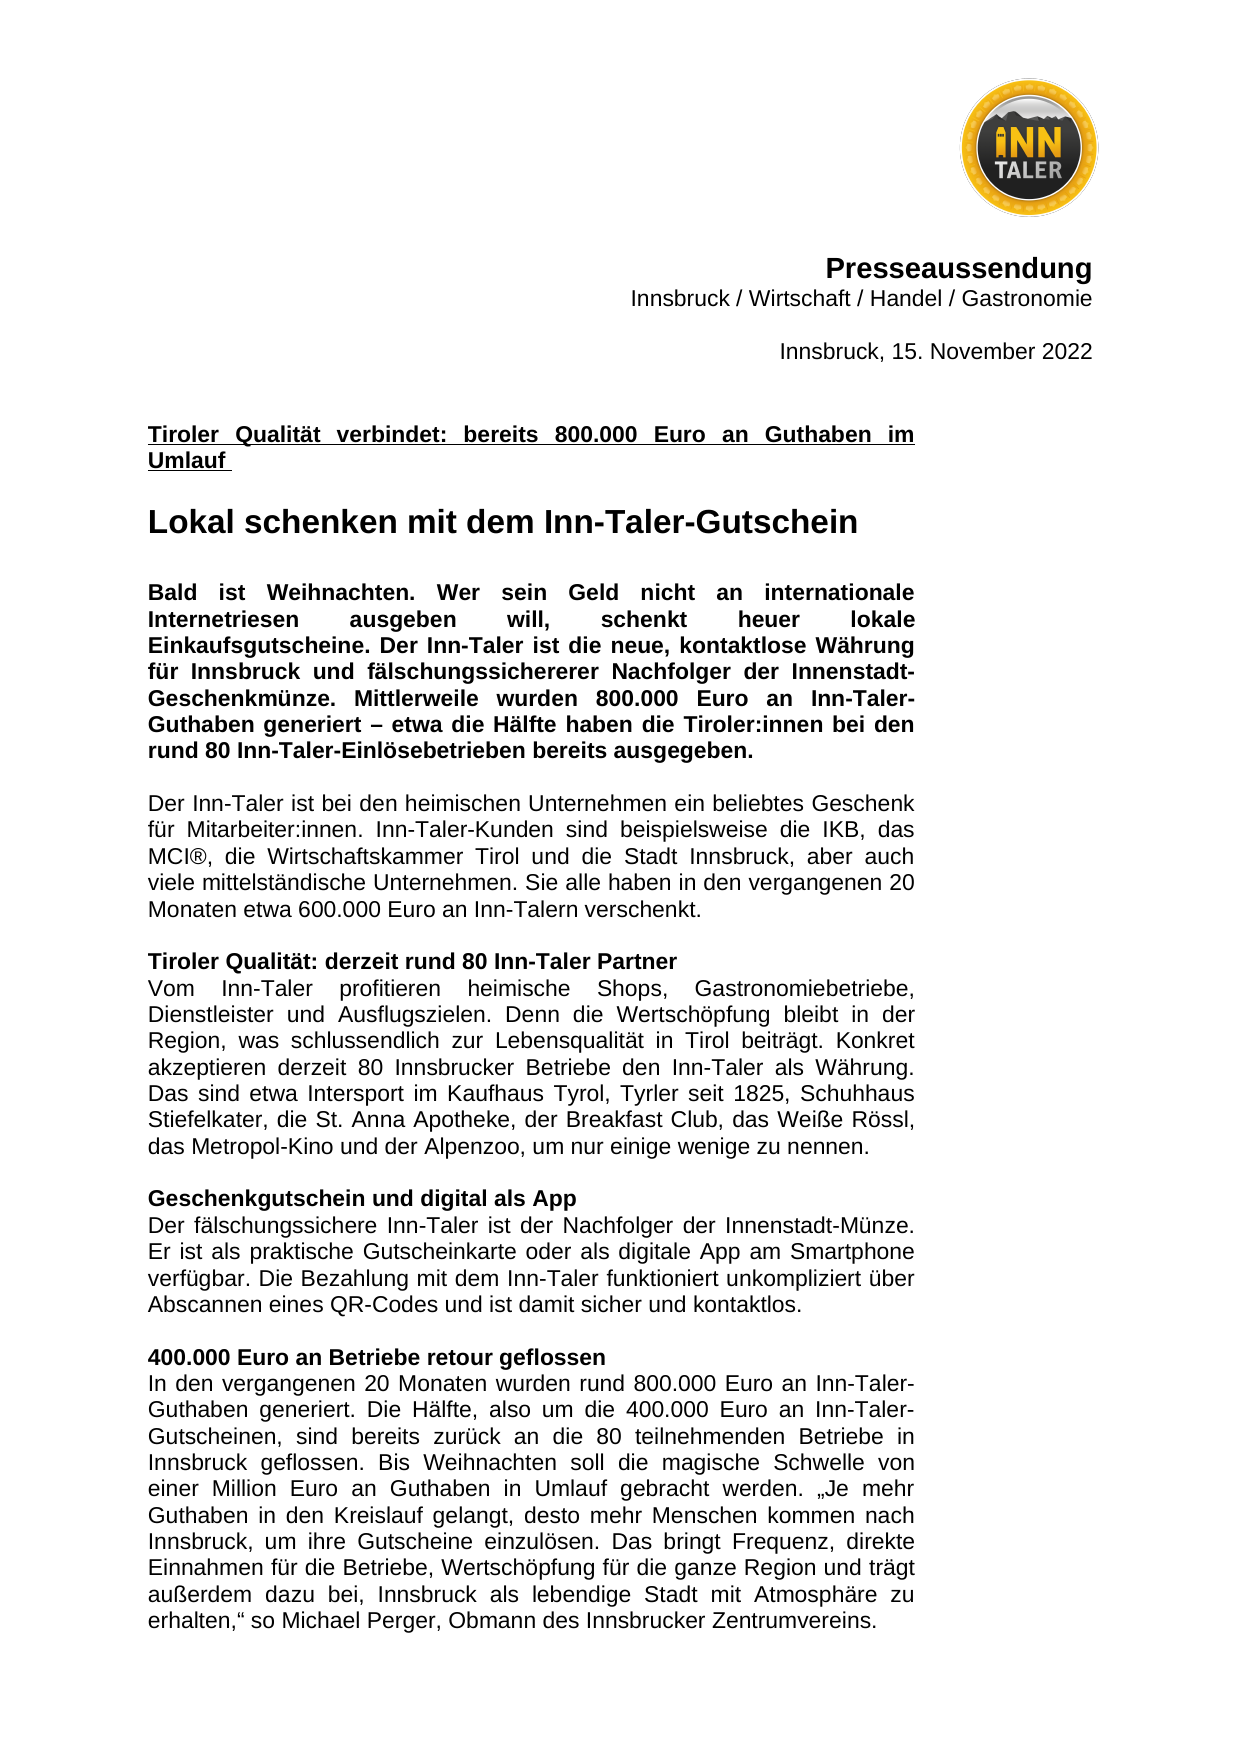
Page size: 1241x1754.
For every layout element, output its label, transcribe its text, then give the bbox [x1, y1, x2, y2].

text Innsbruck, 15. November 2022 [148, 338, 1093, 364]
subtitle Tiroler Qualität verbindet: bereits 800.000 Euro an Guthaben im Umlauf [148, 445, 915, 474]
subtitle Tiroler Qualität verbindet: bereits 800.000 Euro an Guthaben im Umlauf [148, 421, 915, 444]
text Innsbruck / Wirtschaft / Handel / Gastronomie [148, 285, 1093, 311]
text Bald ist Weihnachten. Wer sein Geld nicht an internationale Internetriesen ausgeben will, schenkt heuer lokale Einkaufsgutscheine. Der Inn-Taler ist die neue, kontaktlose Währung für Innsbruck und fälschungssichererer Nachfolger der Innenstadt-Geschenkmünze. Mittlerweile wurden 800.000 Euro an Inn-Taler-Guthaben generiert – etwa die Hälfte haben die Tiroler:innen bei den rund 80 Inn-Taler-Einlösebetrieben bereits ausgegeben. [148, 579, 915, 764]
text 400.000 Euro an Betriebe retour geflossen [148, 1343, 915, 1370]
text Tiroler Qualität: derzeit rund 80 Inn-Taler Partner [148, 948, 915, 974]
text Vom Inn-Taler profitieren heimische Shops, Gastronomiebetriebe, Dienstleister und Ausflugszielen. Denn die Wertschöpfung bleibt in der Region, was schlussendlich zur Lebensqualität in Tirol beiträgt. Konkret akzeptieren derzeit 80 Innsbrucker Betriebe den Inn-Taler als Währung. Das sind etwa Intersport im Kaufhaus Tyrol, Tyrler seit 1825, Schuhhaus Stiefelkater, die St. Anna Apotheke, der Breakfast Club, das Weiße Rössl, das Metropol-Kino und der Alpenzoo, um nur einige wenige zu nennen. [148, 974, 915, 1159]
text Der fälschungssichere Inn-Taler ist der Nachfolger der Innenstadt-Münze. Er ist als praktische Gutscheinkarte oder als digitale App am Smartphone verfügbar. Die Bezahlung mit dem Inn-Taler funktioniert unkompliziert über Abscannen eines QR-Codes und ist damit sicher und kontaktlos. [148, 1212, 915, 1317]
text Lokal schenken mit dem Inn-Taler-Gutschein [148, 502, 915, 541]
text In den vergangenen 20 Monaten wurden rund 800.000 Euro an Inn-Taler-Guthaben generiert. Die Hälfte, also um die 400.000 Euro an Inn-Taler-Gutscheinen, sind bereits zurück an die 80 teilnehmenden Betriebe in Innsbruck geflossen. Bis Weihnachten soll die magische Schwelle von einer Million Euro an Guthaben in Umlauf gebracht werden. „Je mehr Guthaben in den Kreislauf gelangt, desto mehr Menschen kommen nach Innsbruck, um ihre Gutscheine einzulösen. Das bringt Frequenz, direkte Einnahmen für die Betriebe, Wertschöpfung für die ganze Region und trägt außerdem dazu bei, Innsbruck als lebendige Stadt mit Atmosphäre zu erhalten,“ so Michael Perger, Obmann des Innsbrucker Zentrumvereins. [148, 1370, 915, 1633]
text Der Inn-Taler ist bei den heimischen Unternehmen ein beliebtes Geschenk für Mitarbeiter:innen. Inn-Taler-Kunden sind beispielsweise die IKB, das MCI®, die Wirtschaftskammer Tirol und die Stadt Innsbruck, aber auch viele mittelständische Unternehmen. Sie alle haben in den vergangenen 20 Monaten etwa 600.000 Euro an Inn-Talern verschenkt. [148, 790, 915, 922]
picture [946, 64, 1112, 230]
text Geschenkgutschein und digital als App [148, 1185, 915, 1212]
subtitle Presseaussendung [148, 252, 1093, 285]
